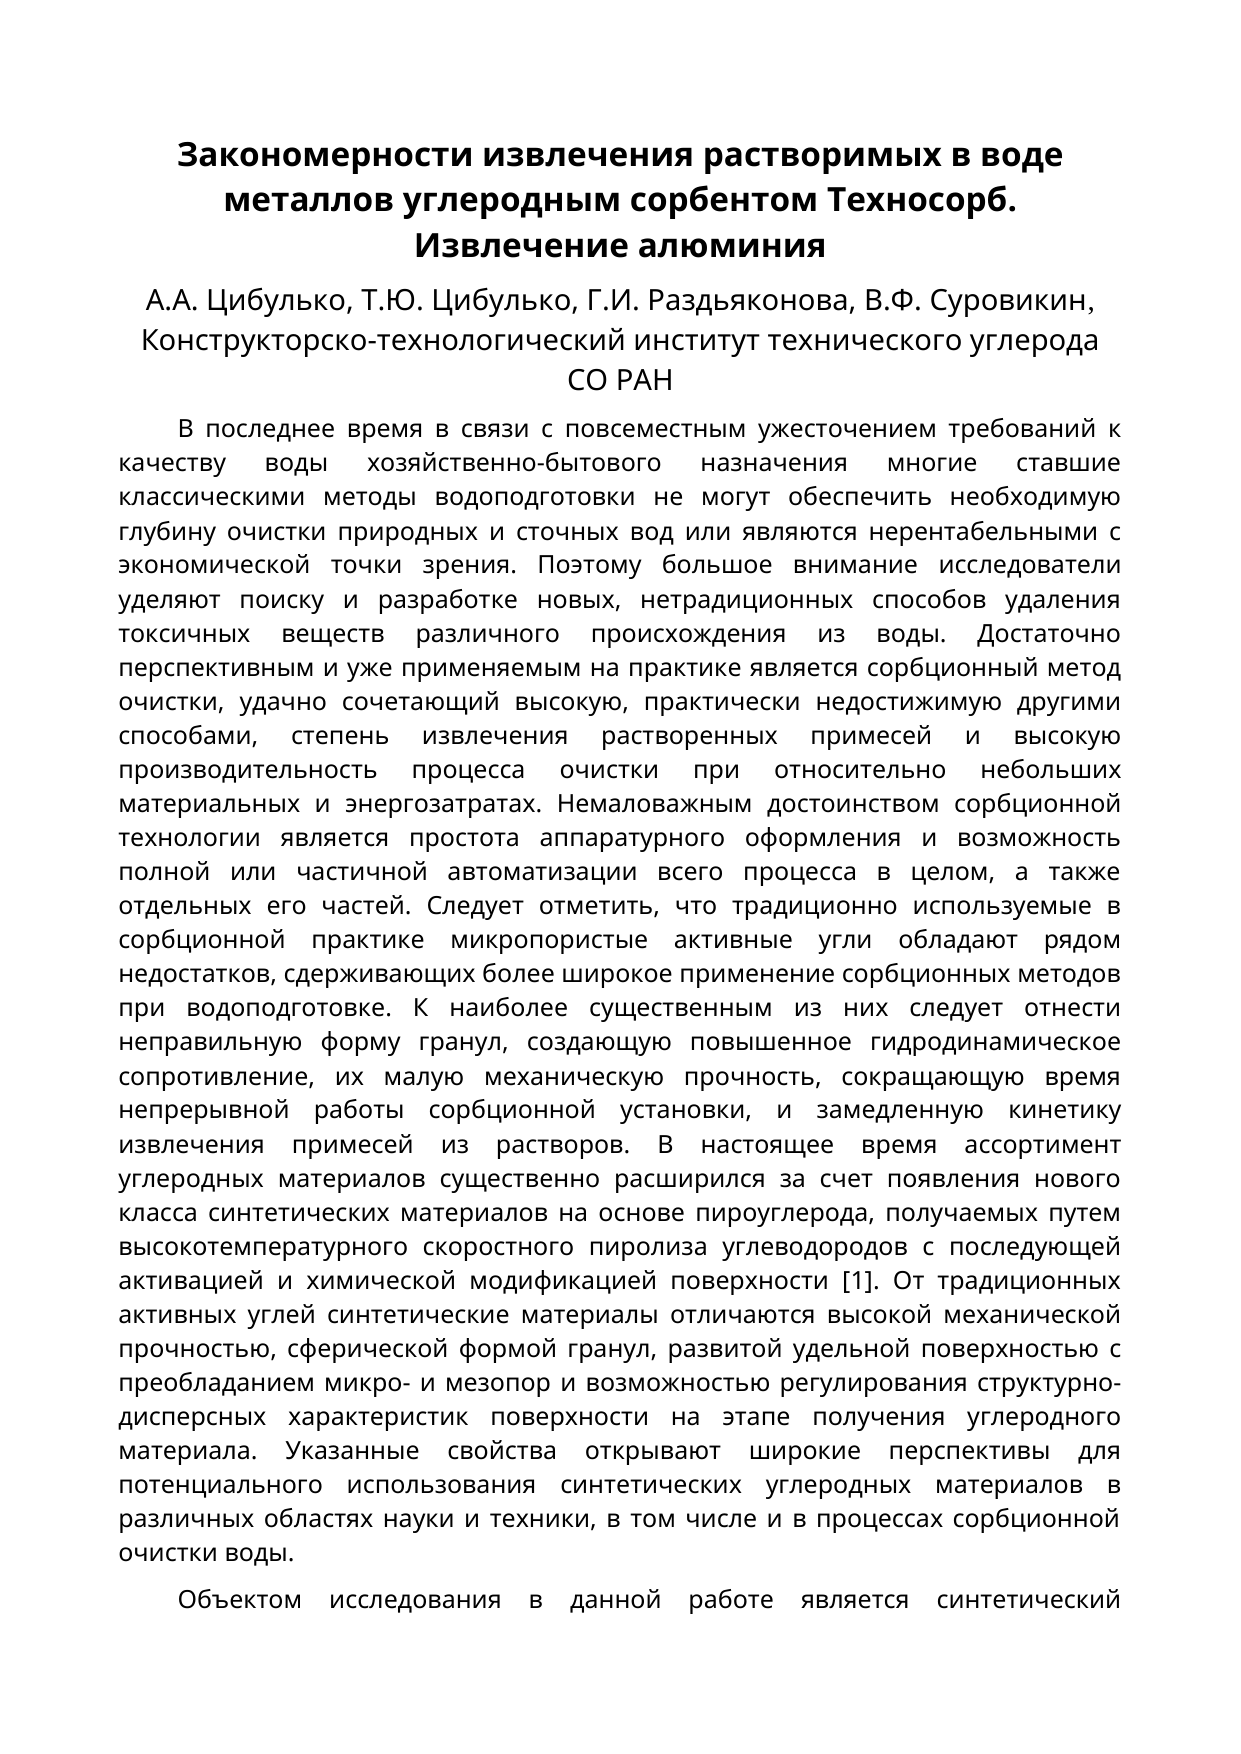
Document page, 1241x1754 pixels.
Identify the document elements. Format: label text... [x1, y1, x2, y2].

text Закономерности извлечения растворимых в воде металлов углеродным сорбентом Техносорб. Извлечение алюминия [118, 131, 1122, 267]
text В последнее время в связи с повсеместным ужесточением требований к качеству воды хозяйственно-бытового назначения многие ставшие классическими методы водоподготовки не могут обеспечить необходимую глубину очистки природных и сточных вод или являются нерентабельными с экономической точки зрения. Поэтому большое внимание исследователи уделяют поиску и разработке новых, нетрадиционных способов удаления токсичных веществ различного происхождения из воды. Достаточно перспективным и уже применяемым на практике является сорбционный метод очистки, удачно сочетающий высокую, практически недостижимую другими способами, степень извлечения растворенных примесей и высокую производительность процесса очистки при относительно небольших материальных и энергозатратах. Немаловажным достоинством сорбционной технологии является простота аппаратурного оформления и возможность полной или частичной автоматизации всего процесса в целом, а также отдельных его частей. Следует отметить, что традиционно используемые в сорбционной практике микропористые активные угли обладают рядом недостатков, сдерживающих более широкое применение сорбционных методов при водоподготовке. К наиболее существенным из них следует отнести неправильную форму гранул, создающую повышенное гидродинамическое сопротивление, их малую механическую прочность, сокращающую время непрерывной работы сорбционной установки, и замедленную кинетику извлечения примесей из растворов. В настоящее время ассортимент углеродных материалов существенно расширился за счет появления нового класса синтетических материалов на основе пироуглерода, получаемых путем высокотемпературного скоростного пиролиза углеводородов с последующей активацией и химической модификацией поверхности [1]. От традиционных активных углей синтетические материалы отличаются высокой механической прочностью, сферической формой гранул, развитой удельной поверхностью с преобладанием микро- и мезопор и возможностью регулирования структурно-дисперсных характеристик поверхности на этапе получения углеродного материала. Указанные свойства открывают широкие перспективы для потенциального использования синтетических углеродных материалов в различных областях науки и техники, в том числе и в процессах сорбционной очистки воды. [118, 411, 1122, 1569]
text А.А. Цибулько, Т.Ю. Цибулько, Г.И. Раздьяконова, В.Ф. Суровикин, Конструкторско-технологический институт технического углерода СО РАН [118, 279, 1122, 398]
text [118, 1582, 1122, 1616]
